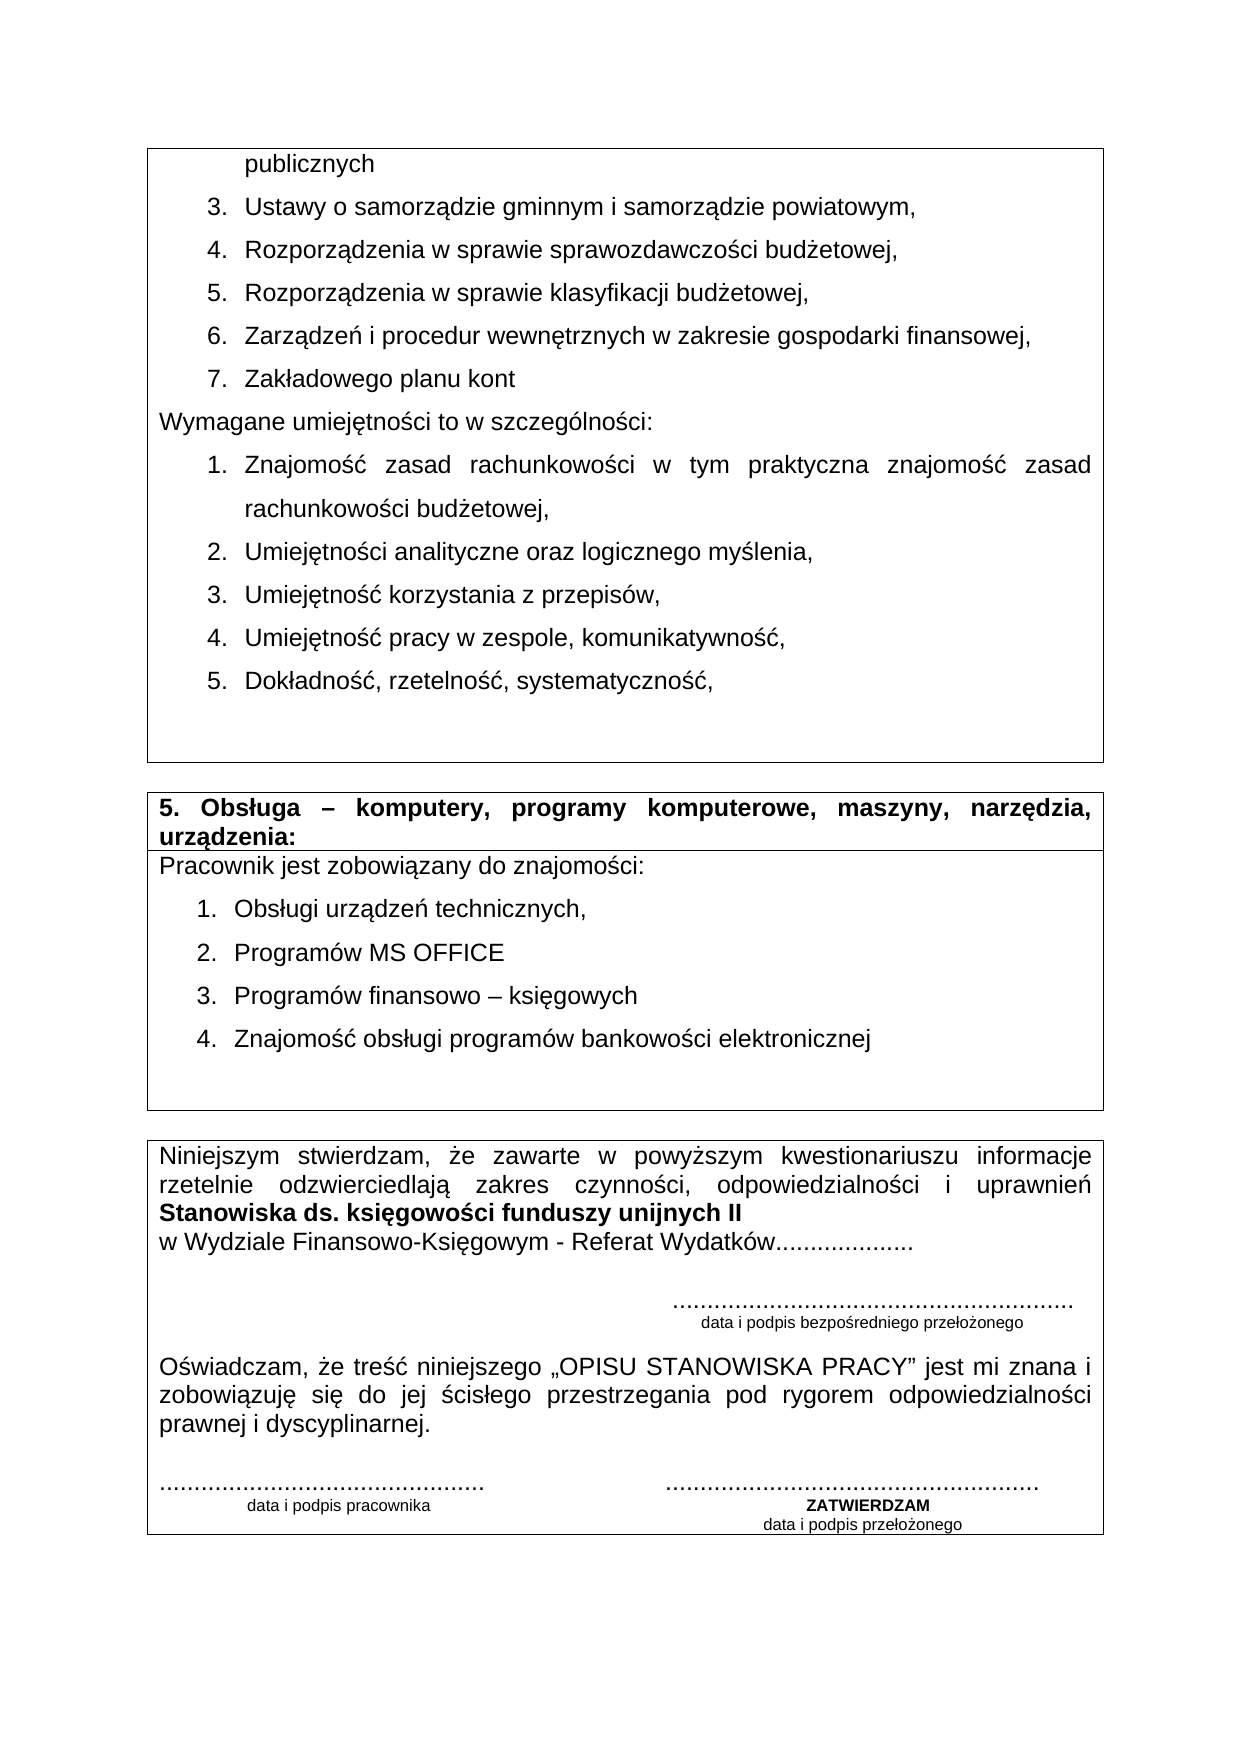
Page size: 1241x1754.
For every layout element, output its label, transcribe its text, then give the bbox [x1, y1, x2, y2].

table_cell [148, 149, 1103, 762]
table_cell Pracownik jest zobowiązany do znajomości: Obsługi urządzeń technicznych, Programów MS OFFICE Programów finansowo – księgowych Znajomość obsługi programów bankowości elektronicznej [148, 851, 1103, 1110]
table_header 5. Obsługa – komputery, programy komputerowe, maszyny, narzędzia, urządzenia: [148, 793, 1103, 850]
table_header Niniejszym stwierdzam, że zawarte w powyższym kwestionariuszu informacje rzetelnie odzwierciedlają zakres czynności, odpowiedzialności i uprawnień Stanowiska ds. księgowości funduszy unijnych II w Wydziale Finansowo-Księgowym - Referat Wydatków.................... .......................................................... data i podpis bezpośredniego przełożonego Oświadczam, że treść niniejszego „OPISU STANOWISKA PRACY” jest mi znana i zobowiązuję się do jej ścisłego przestrzegania pod rygorem odpowiedzialności prawnej i dyscyplinarnej. ............................................... ...................................................... data i podpis pracownika ZATWIERDZAM data i podpis przełożonego [148, 1141, 1103, 1534]
